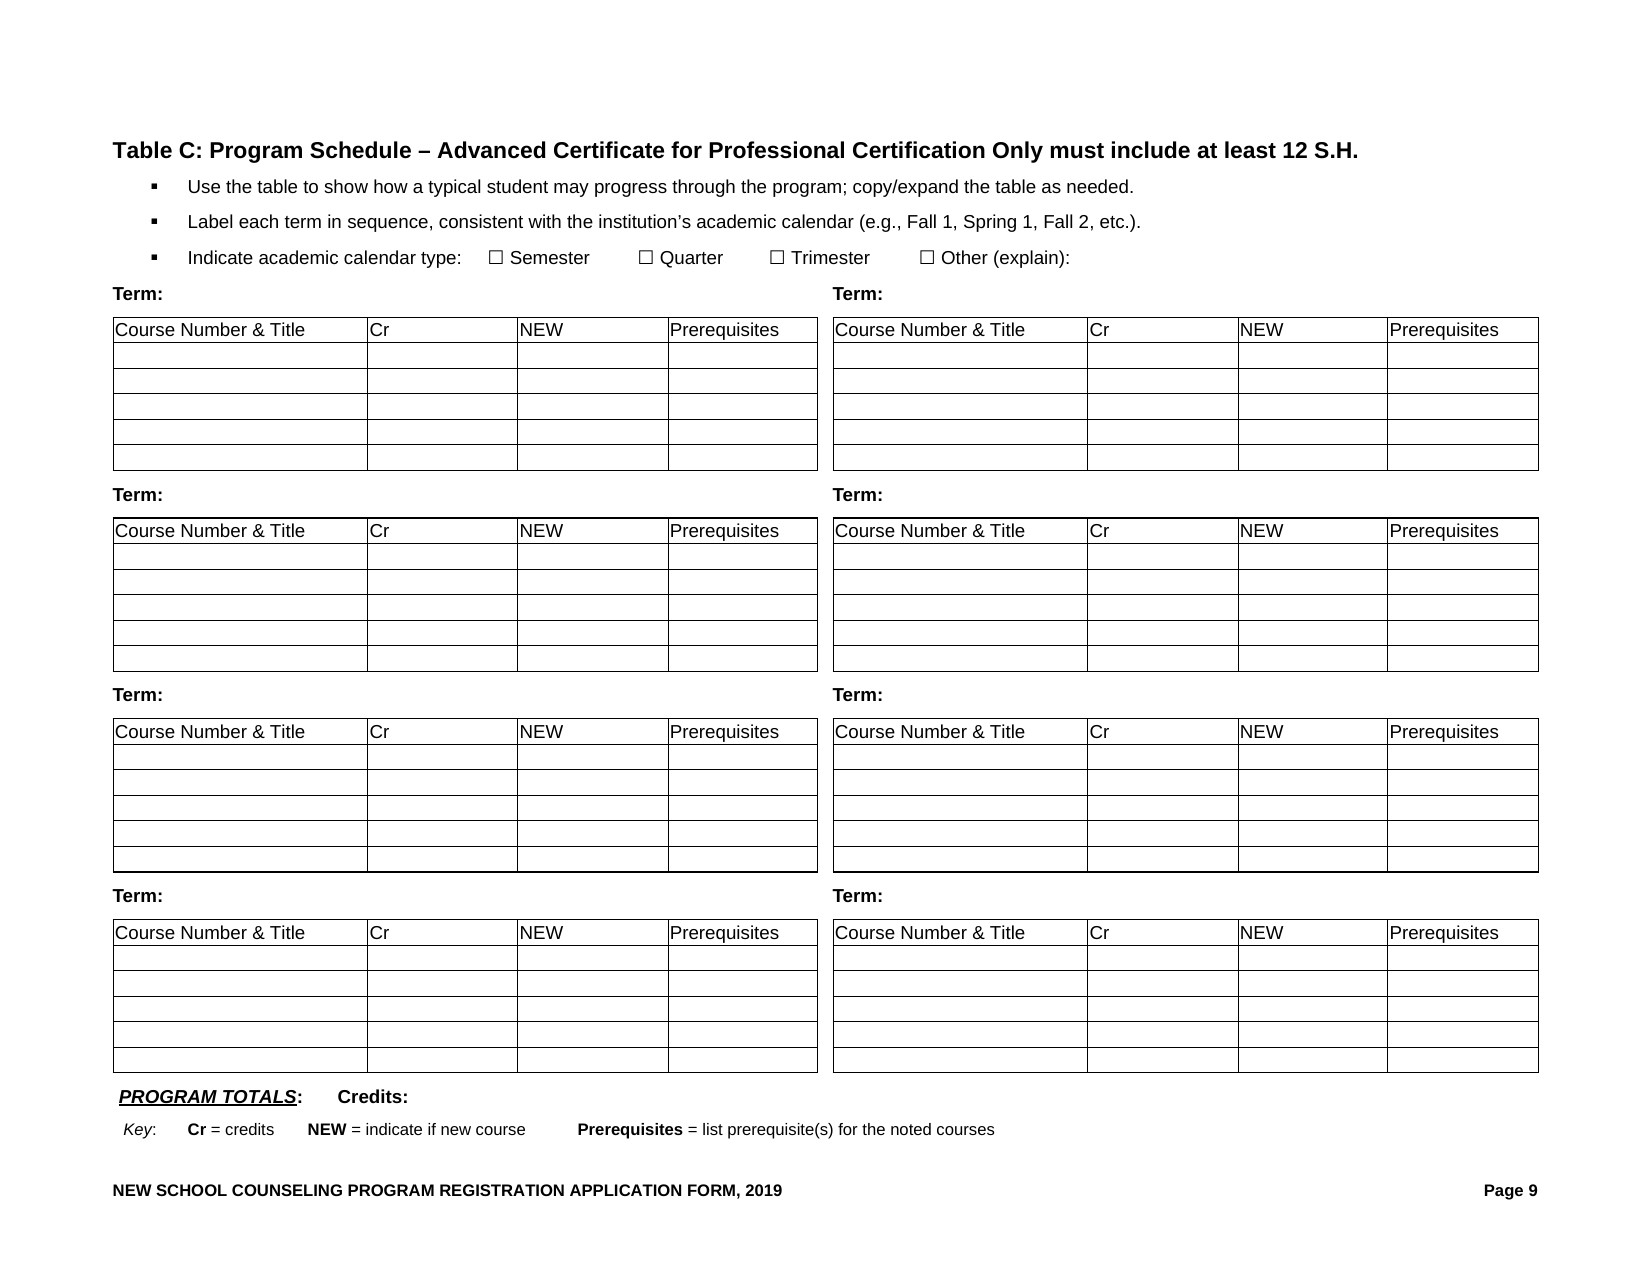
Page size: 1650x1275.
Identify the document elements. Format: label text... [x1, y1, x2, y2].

table_cell [1388, 847, 1538, 871]
table_cell [114, 646, 367, 671]
table_header [818, 517, 833, 543]
table_header Course Number & Title [114, 920, 367, 944]
table_header NEW [1239, 318, 1387, 342]
table_cell [818, 970, 833, 996]
table_cell [518, 544, 668, 568]
table_cell [518, 1022, 668, 1047]
table_cell [368, 847, 517, 871]
table_cell [1088, 946, 1238, 970]
table_header Prerequisites [1388, 519, 1538, 543]
table_cell [1239, 445, 1387, 470]
table_header Prerequisites [669, 519, 817, 543]
table_cell [114, 796, 367, 820]
table_header Course Number & Title [834, 519, 1087, 543]
table_cell [818, 996, 833, 1021]
table_header Cr [1088, 519, 1238, 543]
table_cell [1388, 745, 1538, 769]
table_cell [1088, 394, 1238, 419]
table_cell [114, 394, 367, 419]
table_cell [834, 570, 1087, 594]
table_header Prerequisites [669, 719, 817, 744]
table_cell [1088, 971, 1238, 996]
table_cell [1088, 544, 1238, 568]
table_cell [1088, 570, 1238, 594]
table_cell [518, 946, 668, 970]
table_cell [669, 770, 817, 795]
table_cell [518, 343, 668, 368]
table_cell [1088, 445, 1238, 470]
table_header NEW [1239, 519, 1387, 543]
table_cell [1088, 646, 1238, 671]
table_cell [518, 621, 668, 645]
table_cell [669, 394, 817, 419]
table_cell [518, 971, 668, 996]
table_cell [669, 1022, 817, 1047]
table_header [818, 718, 833, 744]
table_cell [114, 445, 367, 470]
table_cell [834, 445, 1087, 470]
table_cell [1388, 420, 1538, 444]
table_cell [114, 1022, 367, 1047]
table_cell [834, 971, 1087, 996]
table_cell [1239, 646, 1387, 671]
table_cell [114, 621, 367, 645]
table_cell [368, 946, 517, 970]
table_cell [1239, 343, 1387, 368]
table_cell [1088, 770, 1238, 795]
table_cell [1088, 369, 1238, 393]
table_cell [818, 744, 833, 769]
table_cell [669, 745, 817, 769]
table_cell [1088, 1022, 1238, 1047]
table_cell [1088, 595, 1238, 619]
table_cell [368, 1048, 517, 1072]
table_cell [834, 1048, 1087, 1072]
table_cell [114, 570, 367, 594]
table_cell [114, 1048, 367, 1072]
table_header Course Number & Title [114, 719, 367, 744]
table_cell [114, 847, 367, 871]
table_cell [518, 1048, 668, 1072]
table_cell [669, 445, 817, 470]
table_cell [1088, 1048, 1238, 1072]
table_cell [518, 796, 668, 820]
table_header Course Number & Title [114, 519, 367, 543]
table_cell [1088, 621, 1238, 645]
table_cell [834, 997, 1087, 1021]
table_cell [834, 946, 1087, 970]
table_cell [834, 595, 1087, 619]
table_cell [368, 646, 517, 671]
text Term: Term: [112, 283, 1537, 304]
table_cell [1388, 997, 1538, 1021]
table_header Prerequisites [1388, 318, 1538, 342]
table_cell [518, 394, 668, 419]
table_cell [114, 770, 367, 795]
table_cell [834, 796, 1087, 820]
list Indicate academic calendar type: Semester Quarter Trimester Other (explain): [150, 245, 1537, 270]
table_cell [518, 445, 668, 470]
table_header NEW [518, 719, 668, 744]
table_cell [114, 343, 367, 368]
table_cell [1388, 1022, 1538, 1047]
text Key: Cr = credits NEW = indicate if new course Prerequisites = list prerequisite(s) for the noted courses [118, 1120, 1537, 1139]
table_cell [1239, 544, 1387, 568]
table_cell [818, 444, 833, 470]
table_cell [1088, 821, 1238, 846]
table_cell [818, 569, 833, 594]
table_cell [1388, 646, 1538, 671]
table_cell [1239, 420, 1387, 444]
table_cell [1388, 946, 1538, 970]
table_cell [818, 368, 833, 393]
table_cell [1088, 847, 1238, 871]
table_cell [518, 997, 668, 1021]
table_cell [818, 795, 833, 820]
table_cell [1388, 971, 1538, 996]
table_cell [669, 544, 817, 568]
table_cell [834, 770, 1087, 795]
table_header Cr [368, 318, 517, 342]
table_cell [1239, 821, 1387, 846]
table_cell [818, 543, 833, 568]
table_cell [518, 595, 668, 619]
table_cell [368, 621, 517, 645]
list Label each term in sequence, consistent with the institution’s academic calendar (e.g., Fall 1, Spring 1, Fall 2, etc.). [150, 211, 1537, 232]
table_cell [518, 646, 668, 671]
table_cell [1239, 1048, 1387, 1072]
table_cell [518, 847, 668, 871]
table_cell [818, 820, 833, 846]
table_cell [1239, 997, 1387, 1021]
table_cell [818, 342, 833, 368]
table_header Cr [368, 519, 517, 543]
table_header NEW [1239, 920, 1387, 944]
table_cell [818, 1021, 833, 1047]
table_cell [669, 343, 817, 368]
text PROGRAM TOTALS: Credits: [118, 1086, 1537, 1107]
table_cell [114, 971, 367, 996]
table_cell [834, 544, 1087, 568]
table_header Prerequisites [1388, 920, 1538, 944]
text Term: Term: [112, 483, 1537, 505]
table_header Course Number & Title [834, 719, 1087, 744]
table_cell [114, 544, 367, 568]
table_cell [834, 745, 1087, 769]
table_cell [834, 369, 1087, 393]
table_cell [518, 420, 668, 444]
table_header Cr [1088, 318, 1238, 342]
table_cell [1388, 544, 1538, 568]
table_cell [368, 544, 517, 568]
table_header Course Number & Title [834, 920, 1087, 944]
table_header [818, 317, 833, 342]
table_cell [1239, 621, 1387, 645]
table_cell [518, 369, 668, 393]
table_cell [818, 645, 833, 671]
table_cell [1388, 570, 1538, 594]
table_cell [368, 445, 517, 470]
table_cell [1388, 343, 1538, 368]
table_cell [368, 1022, 517, 1047]
table_cell [818, 945, 833, 970]
table_header NEW [518, 920, 668, 944]
table_cell [1388, 369, 1538, 393]
table_cell [1239, 770, 1387, 795]
table_cell [1239, 847, 1387, 871]
table_cell [834, 1022, 1087, 1047]
table_cell [368, 595, 517, 619]
table_cell [114, 420, 367, 444]
table_cell [368, 394, 517, 419]
table_cell [114, 369, 367, 393]
table_cell [834, 343, 1087, 368]
table_cell [669, 796, 817, 820]
table_cell [834, 847, 1087, 871]
table_header Prerequisites [1388, 719, 1538, 744]
table_header Cr [1088, 719, 1238, 744]
table_cell [1388, 770, 1538, 795]
table_cell [1088, 745, 1238, 769]
table_cell [1388, 394, 1538, 419]
table_cell [518, 821, 668, 846]
table_cell [834, 821, 1087, 846]
table_cell [669, 971, 817, 996]
table_cell [834, 621, 1087, 645]
text Term: Term: [112, 684, 1537, 706]
table_cell [669, 369, 817, 393]
table_cell [669, 1048, 817, 1072]
table_cell [669, 646, 817, 671]
table_cell [834, 394, 1087, 419]
table_cell [818, 419, 833, 444]
table_cell [669, 621, 817, 645]
table_header Cr [368, 719, 517, 744]
table_cell [1239, 971, 1387, 996]
table_cell [818, 594, 833, 619]
table_cell [818, 846, 833, 871]
table_header NEW [518, 318, 668, 342]
table_cell [368, 997, 517, 1021]
table_header Prerequisites [669, 318, 817, 342]
table_cell [1088, 997, 1238, 1021]
table_cell [368, 770, 517, 795]
table_cell [1388, 595, 1538, 619]
table_cell [1388, 821, 1538, 846]
table_header Cr [1088, 920, 1238, 944]
table_cell [1088, 796, 1238, 820]
table_cell [1388, 621, 1538, 645]
table_header [818, 919, 833, 944]
table_cell [1239, 595, 1387, 619]
table_cell [114, 821, 367, 846]
table_cell [1088, 343, 1238, 368]
table_cell [1239, 394, 1387, 419]
table_cell [368, 971, 517, 996]
table_cell [1388, 445, 1538, 470]
table_cell [834, 420, 1087, 444]
table_cell [1239, 1022, 1387, 1047]
table_cell [114, 745, 367, 769]
table_cell [368, 369, 517, 393]
table_cell [114, 946, 367, 970]
table_cell [1239, 796, 1387, 820]
table_cell [818, 393, 833, 419]
table_header Course Number & Title [834, 318, 1087, 342]
table_cell [368, 420, 517, 444]
table_cell [1239, 369, 1387, 393]
table_cell [518, 570, 668, 594]
table_cell [368, 745, 517, 769]
table_cell [834, 646, 1087, 671]
table_cell [368, 796, 517, 820]
list Use the table to show how a typical student may progress through the program; copy/expand the table as needed. [150, 176, 1537, 198]
table_cell [1239, 570, 1387, 594]
text Term: Term: [112, 885, 1537, 906]
table_cell [114, 997, 367, 1021]
table_cell [669, 997, 817, 1021]
subtitle Table C: Program Schedule – Advanced Certificate for Professional Certification Only must include at least 12 S.H. [112, 137, 1537, 164]
table_cell [669, 821, 817, 846]
table_cell [518, 745, 668, 769]
table_cell [669, 570, 817, 594]
table_cell [114, 595, 367, 619]
table_cell [818, 769, 833, 795]
table_cell [669, 420, 817, 444]
table_header Cr [368, 920, 517, 944]
table_header Course Number & Title [114, 318, 367, 342]
table_header NEW [518, 519, 668, 543]
table_cell [669, 847, 817, 871]
table_header Prerequisites [669, 920, 817, 944]
table_cell [1239, 745, 1387, 769]
table_cell [669, 595, 817, 619]
table_cell [669, 946, 817, 970]
table_cell [518, 770, 668, 795]
table_cell [1239, 946, 1387, 970]
table_cell [1388, 1048, 1538, 1072]
table_cell [368, 821, 517, 846]
table_cell [818, 620, 833, 645]
table_cell [1388, 796, 1538, 820]
table_cell [368, 343, 517, 368]
table_cell [818, 1047, 833, 1072]
table_header NEW [1239, 719, 1387, 744]
table_cell [368, 570, 517, 594]
table_cell [1088, 420, 1238, 444]
